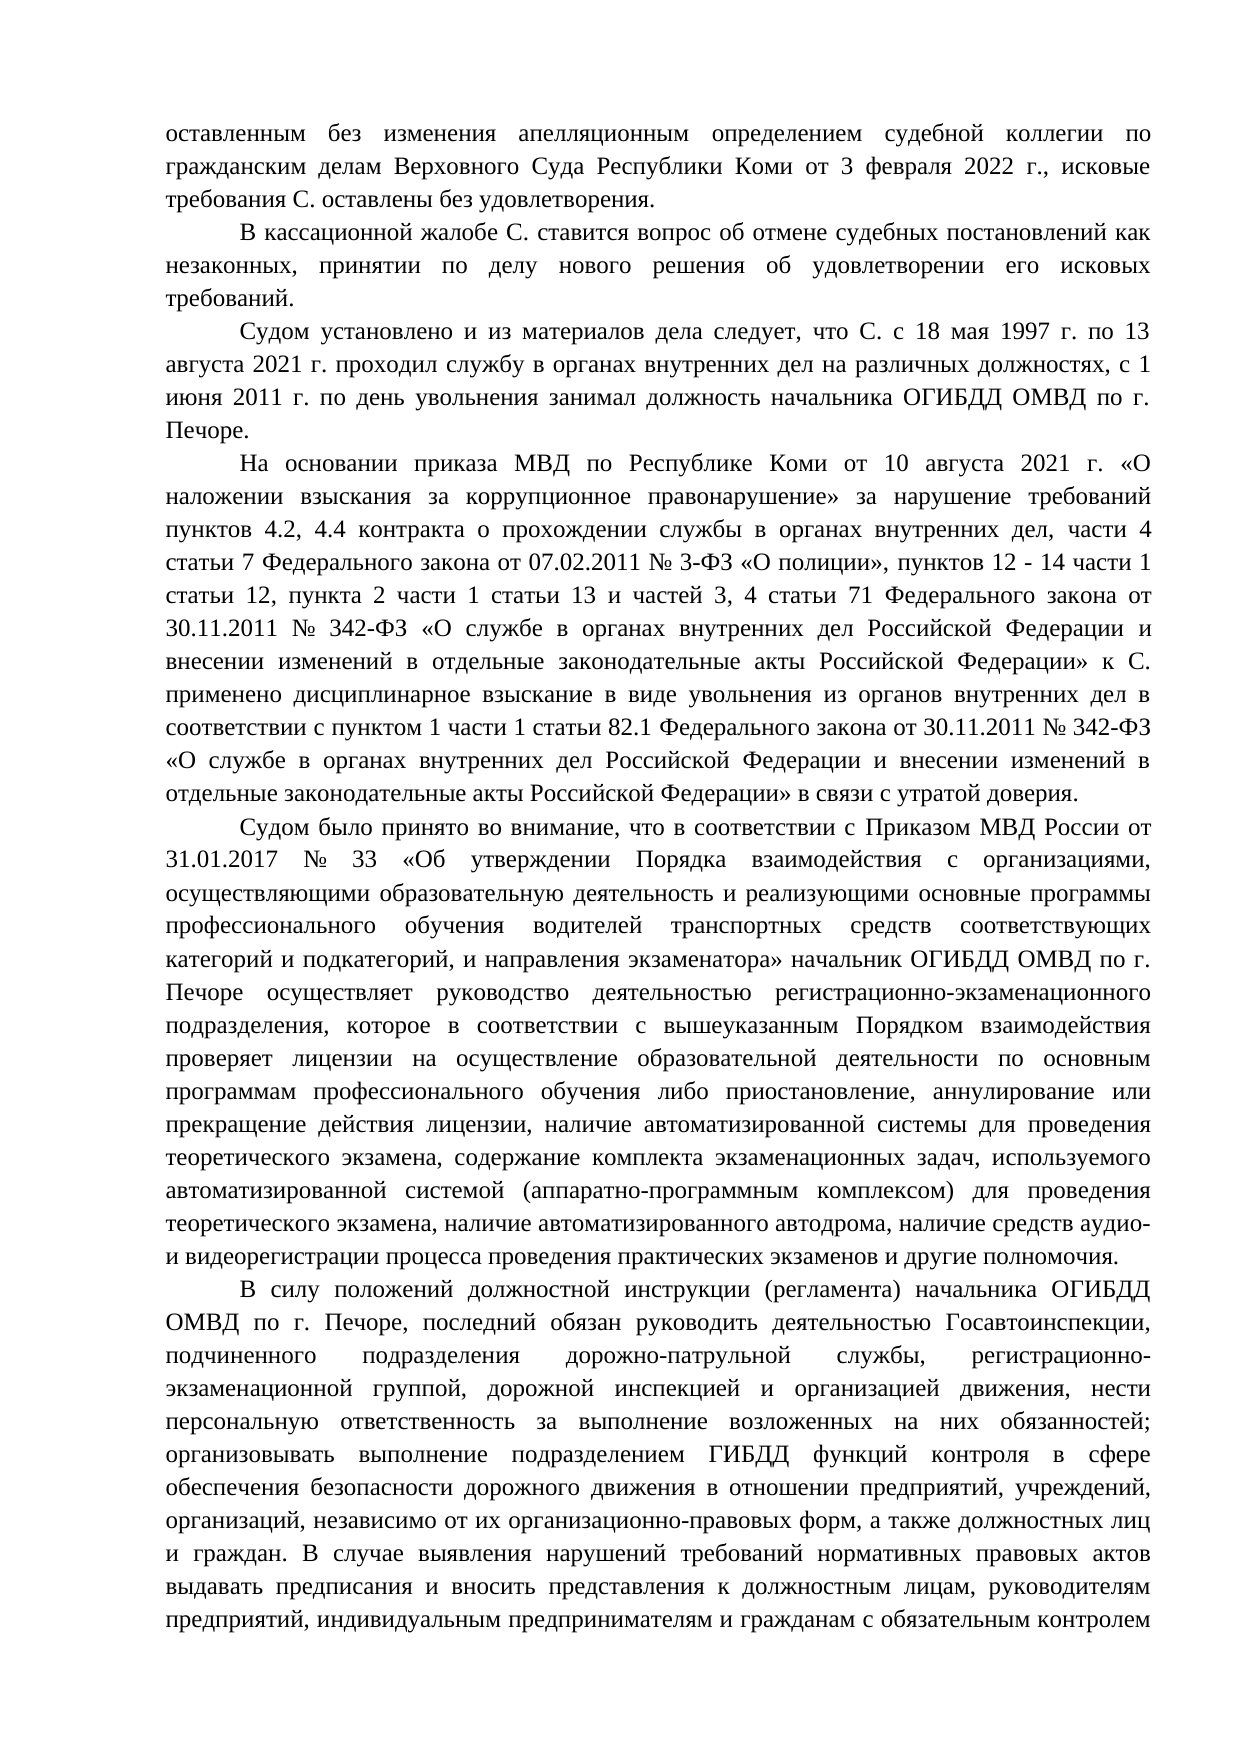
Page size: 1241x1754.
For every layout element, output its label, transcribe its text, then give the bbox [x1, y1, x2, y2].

text Судом установлено и из материалов дела следует, что С. с 18 мая 1997 г. по 13 августа 2021 г. проходил службу в органах внутренних дел на различных должностях, с 1 июня 2011 г. по день увольнения занимал должность начальника ОГИБДД ОМВД по г. Печоре. [165, 316, 1152, 444]
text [165, 118, 1152, 213]
text На основании приказа МВД по Республике Коми от 10 августа 2021 г. «О наложении взыскания за коррупционное правонарушение» за нарушение требований пунктов 4.2, 4.4 контракта о прохождении службы в органах внутренних дел, части 4 статьи 7 Федерального закона от 07.02.2011 № 3-ФЗ «О полиции», пунктов 12 - 14 части 1 статьи 12, пункта 2 части 1 статьи 13 и частей 3, 4 статьи 71 Федерального закона от 30.11.2011 № 342-ФЗ «О службе в органах внутренних дел Российской Федерации и внесении изменений в отдельные законодательные акты Российской Федерации» к С. применено дисциплинарное взыскание в виде увольнения из органов внутренних дел в соответствии с пунктом 1 части 1 статьи 82.1 Федерального закона от 30.11.2011 № 342-ФЗ «О службе в органах внутренних дел Российской Федерации и внесении изменений в отдельные законодательные акты Российской Федерации» в связи с утратой доверия. [165, 448, 1152, 807]
text Судом было принято во внимание, что в соответствии с Приказом МВД России от 31.01.2017 № 33 «Об утверждении Порядка взаимодействия с организациями, осуществляющими образовательную деятельность и реализующими основные программы профессионального обучения водителей транспортных средств соответствующих категорий и подкатегорий, и направления экзаменатора» начальник ОГИБДД ОМВД по г. Печоре осуществляет руководство деятельностью регистрационно-экзаменационного подразделения, которое в соответствии с вышеуказанным Порядком взаимодействия проверяет лицензии на осуществление образовательной деятельности по основным программам профессионального обучения либо приостановление, аннулирование или прекращение действия лицензии, наличие автоматизированной системы для проведения теоретического экзамена, содержание комплекта экзаменационных задач, используемого автоматизированной системой (аппаратно-программным комплексом) для проведения теоретического экзамена, наличие автоматизированного автодрома, наличие средств аудио- и видеорегистрации процесса проведения практических экзаменов и другие полномочия. [165, 812, 1152, 1269]
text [165, 1274, 1152, 1633]
text В кассационной жалобе С. ставится вопрос об отмене судебных постановлений как незаконных, принятии по делу нового решения об удовлетворении его исковых требований. [165, 217, 1152, 312]
